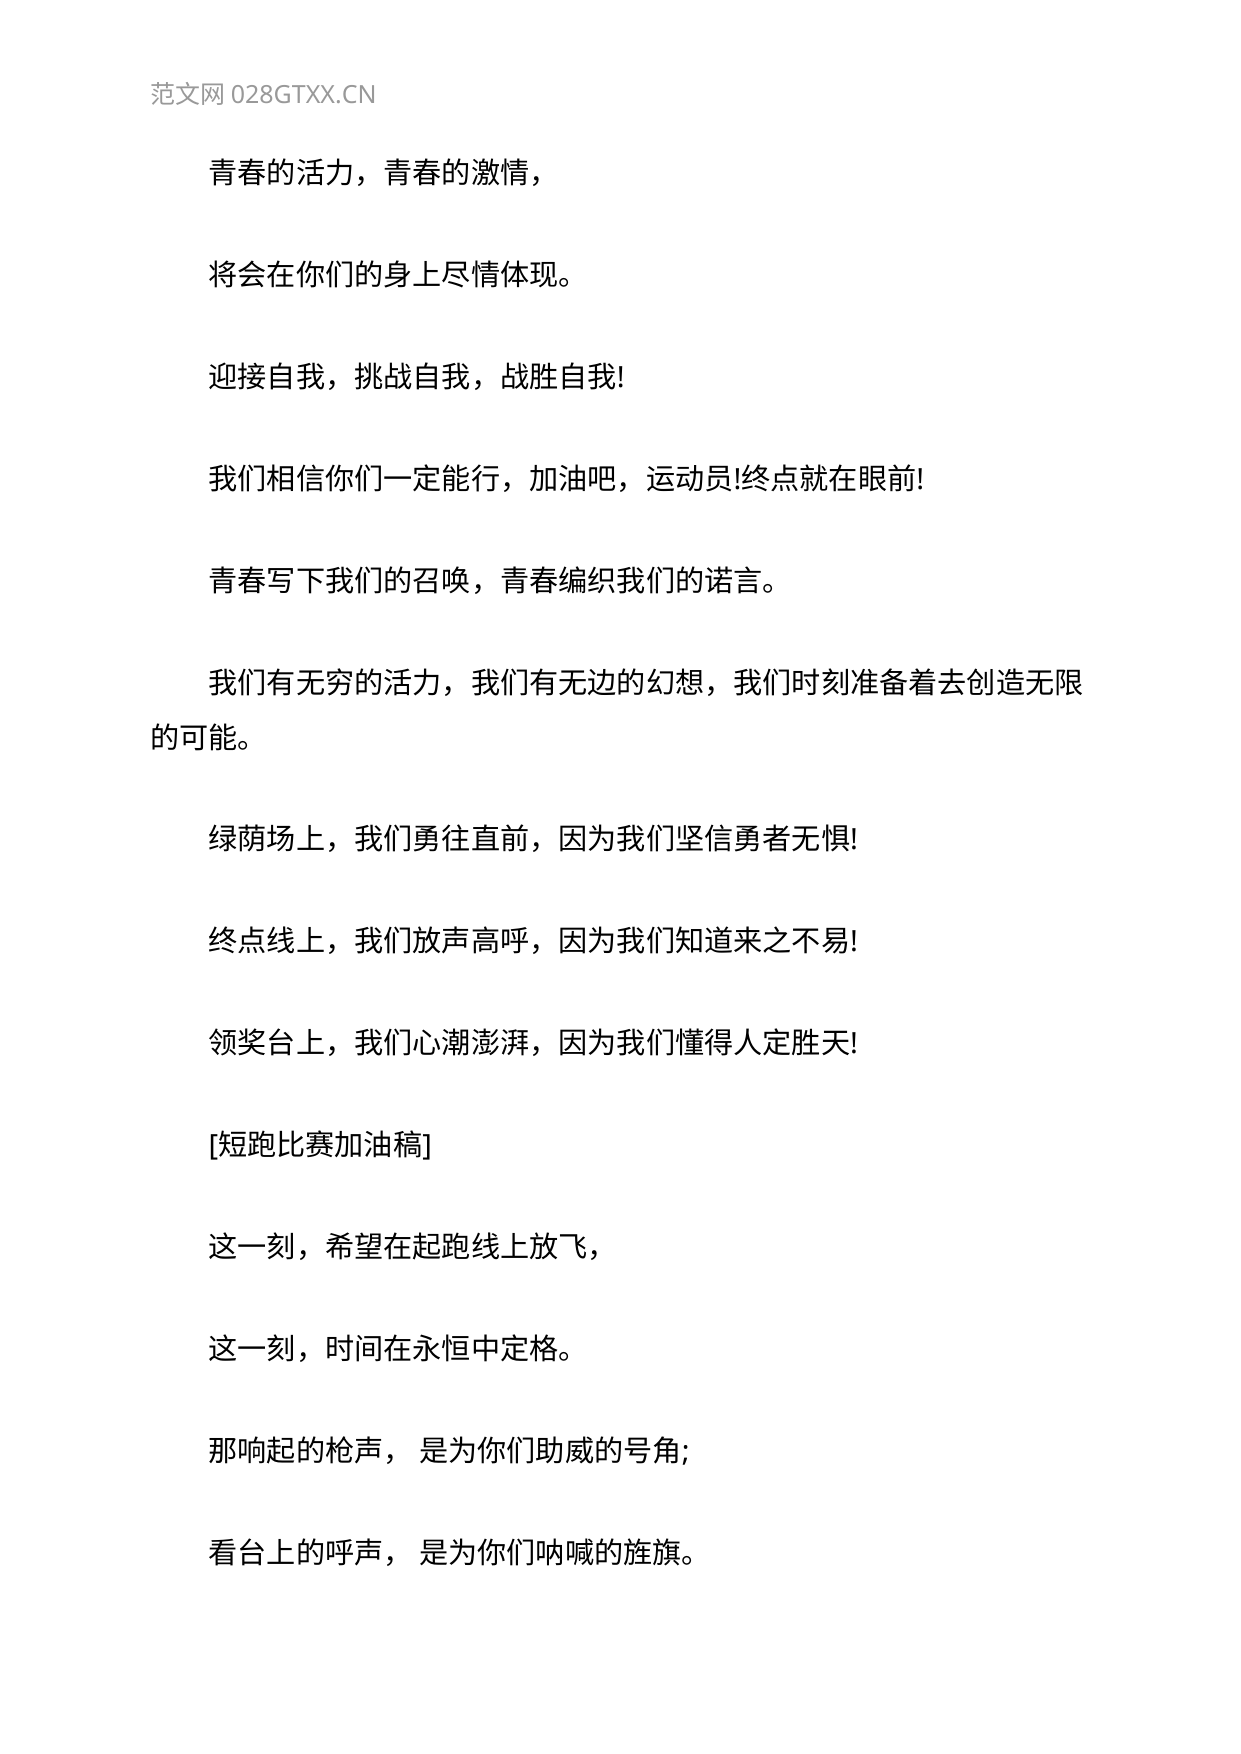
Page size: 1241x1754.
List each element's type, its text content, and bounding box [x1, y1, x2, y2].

text 我们相信你们一定能行，加油吧，运动员!终点就在眼前! [150, 456, 1090, 498]
text 这一刻，希望在起跑线上放飞， [150, 1224, 1090, 1266]
text 将会在你们的身上尽情体现。 [150, 252, 1090, 294]
text 看台上的呼声， 是为你们呐喊的旌旗。 [150, 1529, 1090, 1572]
text 终点线上，我们放声高呼，因为我们知道来之不易! [150, 918, 1090, 960]
text 我们有无穷的活力，我们有无边的幻想，我们时刻准备着去创造无限的可能。 [150, 659, 1090, 756]
text 青春写下我们的召唤，青春编织我们的诺言。 [150, 557, 1090, 600]
text 绿荫场上，我们勇往直前，因为我们坚信勇者无惧! [150, 816, 1090, 858]
text [短跑比赛加油稿] [150, 1122, 1090, 1164]
text 青春的活力，青春的激情， [150, 150, 1090, 192]
text 这一刻，时间在永恒中定格。 [150, 1326, 1090, 1368]
text 迎接自我，挑战自我，战胜自我! [150, 353, 1090, 396]
text 领奖台上，我们心潮澎湃，因为我们懂得人定胜天! [150, 1020, 1090, 1062]
text 那响起的枪声， 是为你们助威的号角; [150, 1427, 1090, 1470]
